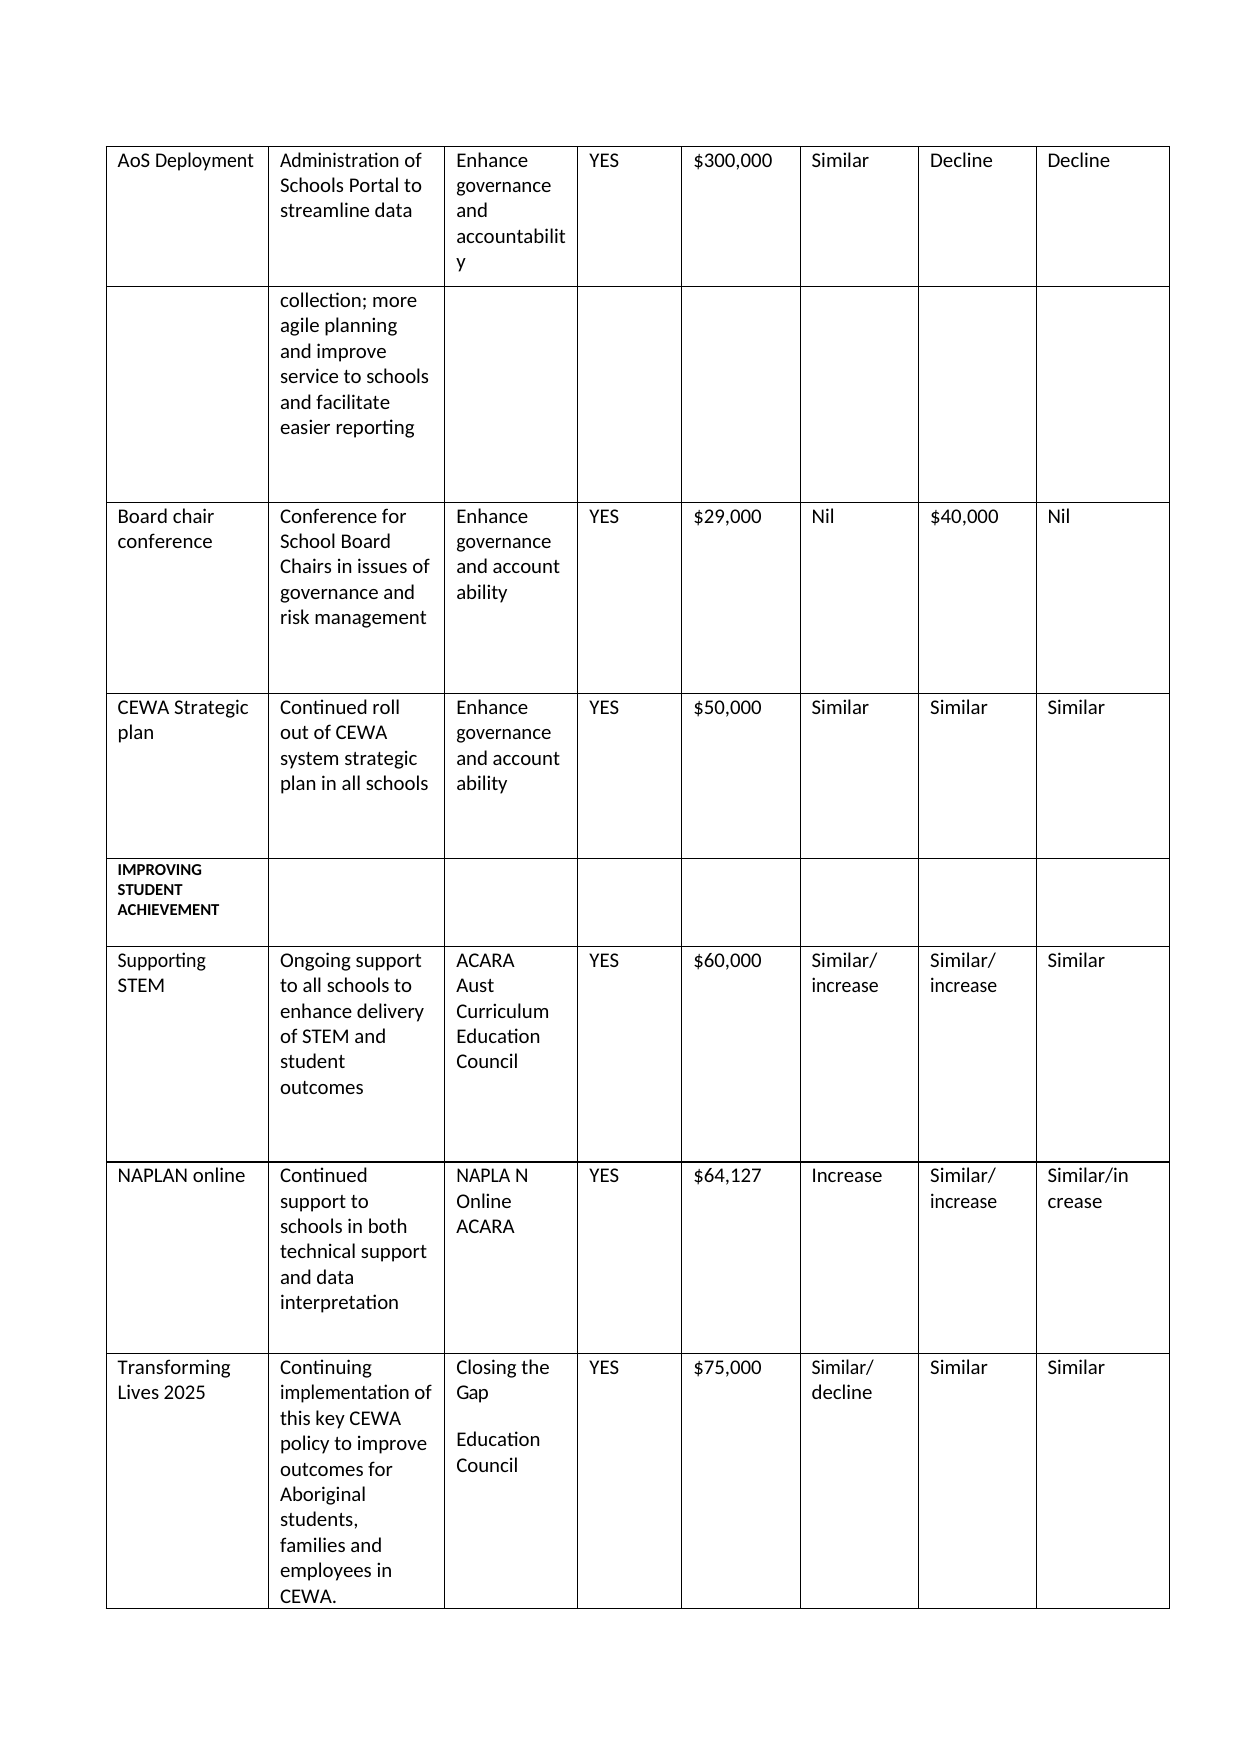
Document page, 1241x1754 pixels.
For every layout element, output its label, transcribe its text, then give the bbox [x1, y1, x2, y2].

table_cell ACARA Aust Curriculum Education Council [445, 947, 577, 1161]
table_cell Similar/in crease [1037, 1163, 1169, 1353]
table_cell Similar/ increase [919, 947, 1036, 1161]
table_cell Continued roll out of CEWA system strategic plan in all schools [269, 694, 444, 858]
table_cell [578, 287, 681, 502]
table_cell [919, 287, 1036, 502]
table_cell $75,000 [682, 1354, 800, 1608]
table_cell $40,000 [919, 503, 1036, 693]
table_cell AoS Deployment [107, 147, 268, 286]
table_cell $64,127 [682, 1163, 800, 1353]
table_cell Similar/ increase [801, 947, 918, 1161]
table_cell Supporting STEM [107, 947, 268, 1161]
table_cell CEWA Strategic plan [107, 694, 268, 858]
table_cell [801, 287, 918, 502]
table_cell Transforming Lives 2025 [107, 1354, 268, 1608]
table_cell collection; more agile planning and improve service to schools and facilitate easier reporting [269, 287, 444, 502]
table_cell YES [578, 694, 681, 858]
table_cell YES [578, 1354, 681, 1608]
table_cell [578, 859, 681, 946]
table_cell Nil [1037, 503, 1169, 693]
table_cell Enhance governance and accountability [445, 147, 577, 286]
table_cell Administration of Schools Portal to streamline data [269, 147, 444, 286]
table_cell [1037, 859, 1169, 946]
table_cell Similar [1037, 947, 1169, 1161]
table_cell Similar [801, 694, 918, 858]
table_cell [801, 859, 918, 946]
table_cell [269, 859, 444, 946]
table_cell $50,000 [682, 694, 800, 858]
table_cell [107, 287, 268, 502]
table_cell [445, 287, 577, 502]
table_cell Enhance governance and account ability [445, 694, 577, 858]
table_cell $60,000 [682, 947, 800, 1161]
table_cell Ongoing support to all schools to enhance delivery of STEM and student outcomes [269, 947, 444, 1161]
table_cell YES [578, 147, 681, 286]
table_cell Similar/ decline [801, 1354, 918, 1608]
table_cell Nil [801, 503, 918, 693]
table_cell [1037, 287, 1169, 502]
table_cell Similar [919, 1354, 1036, 1608]
table_cell Similar [1037, 1354, 1169, 1608]
table_cell Continuing implementation of this key CEWA policy to improve outcomes for Aboriginal students, families and employees in CEWA. [269, 1354, 444, 1608]
table_cell [445, 859, 577, 946]
table_cell Board chair conference [107, 503, 268, 693]
table_cell NAPLA N Online ACARA [445, 1163, 577, 1353]
table_cell Similar [801, 147, 918, 286]
table_cell IMPROVING STUDENT ACHIEVEMENT [107, 859, 268, 946]
table_cell Decline [1037, 147, 1169, 286]
table_cell Closing the Gap Education Council [445, 1354, 577, 1608]
table_cell YES [578, 503, 681, 693]
table_cell [682, 287, 800, 502]
table_cell YES [578, 947, 681, 1161]
table_cell $300,000 [682, 147, 800, 286]
table_cell Conference for School Board Chairs in issues of governance and risk management [269, 503, 444, 693]
table_cell [919, 859, 1036, 946]
table_cell Similar [1037, 694, 1169, 858]
table_cell Enhance governance and account ability [445, 503, 577, 693]
table_cell [682, 859, 800, 946]
table_cell Similar [919, 694, 1036, 858]
table_cell $29,000 [682, 503, 800, 693]
table_cell Increase [801, 1163, 918, 1353]
table_cell Decline [919, 147, 1036, 286]
table_cell YES [578, 1163, 681, 1353]
table_cell Similar/ increase [919, 1163, 1036, 1353]
table_cell Continued support to schools in both technical support and data interpretation [269, 1163, 444, 1353]
table_cell NAPLAN online [107, 1163, 268, 1353]
